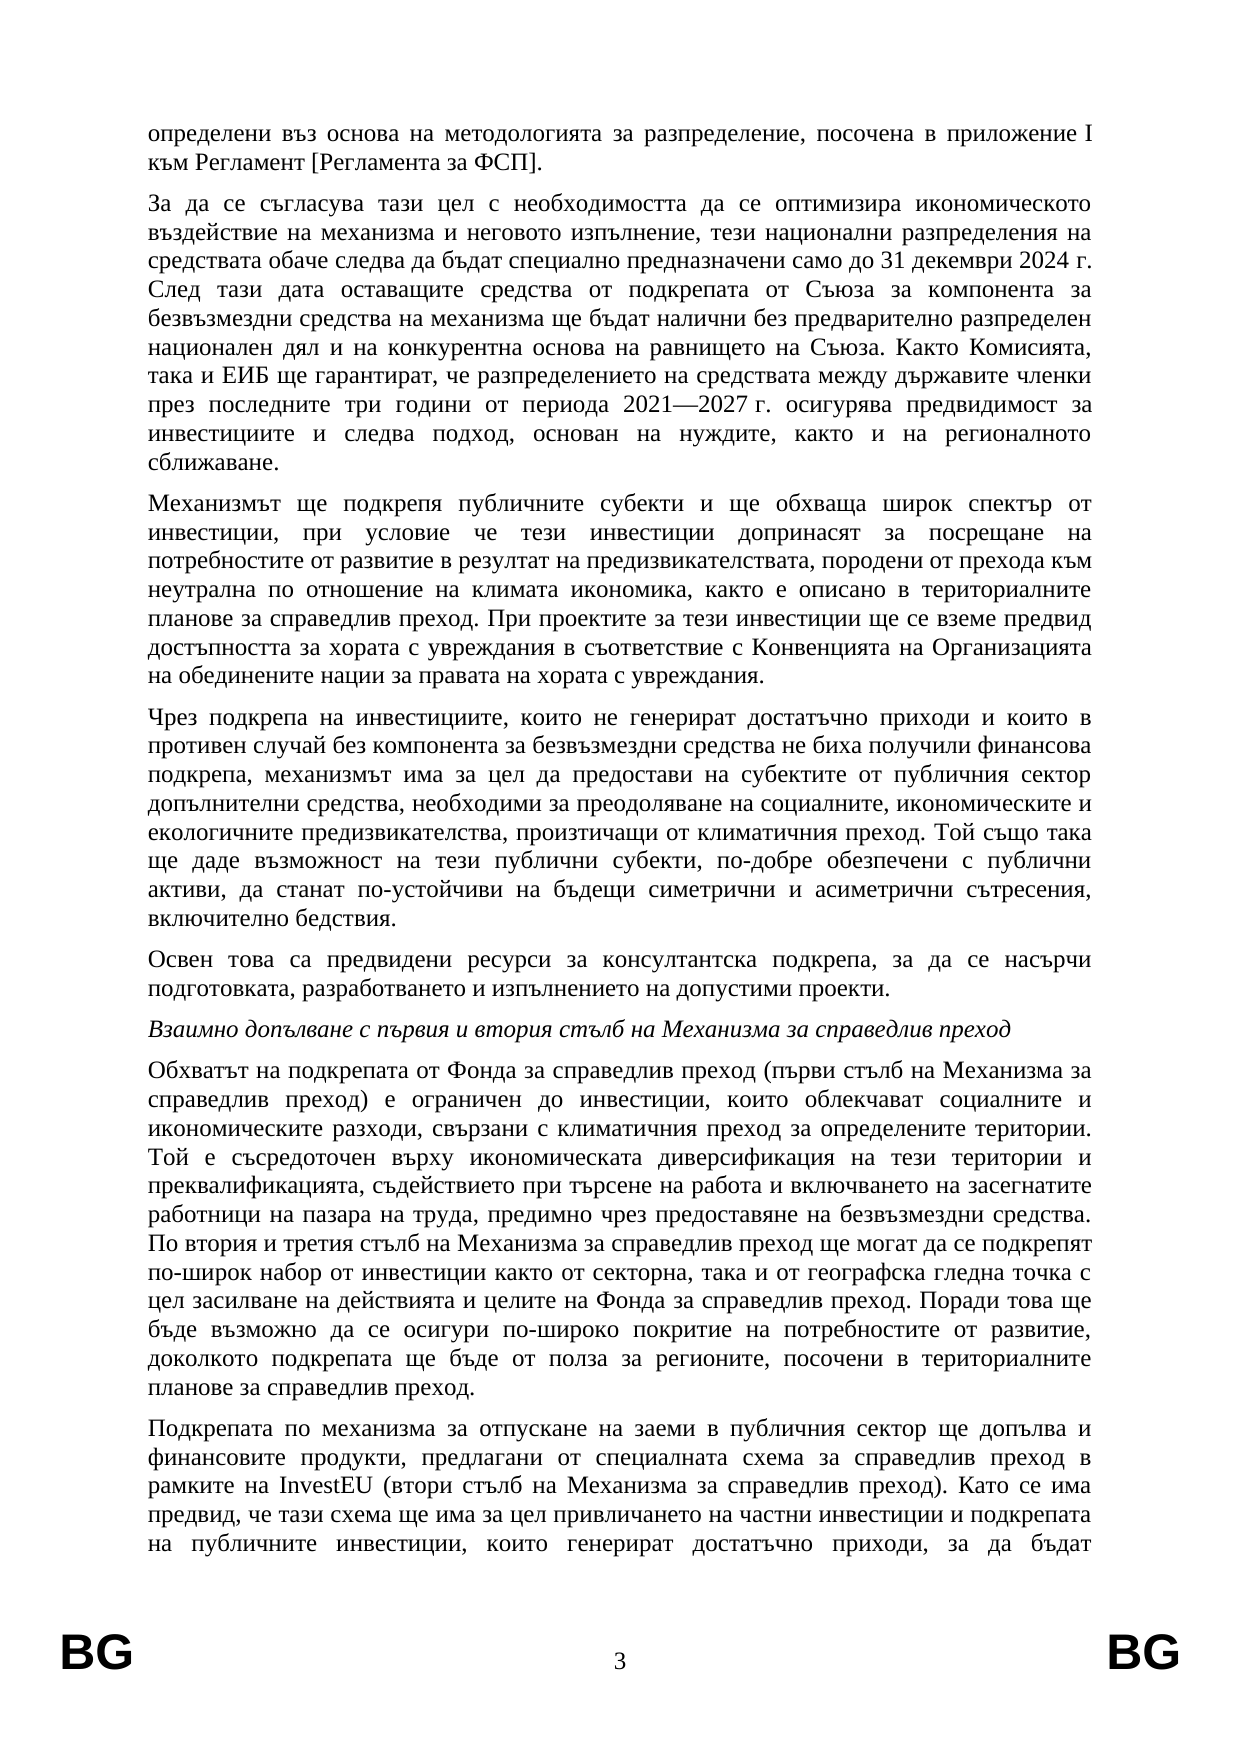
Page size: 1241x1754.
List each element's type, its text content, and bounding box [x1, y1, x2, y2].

text Чрез подкрепа на инвестициите, които не генерират достатъчно приходи и които в противен случай без компонента за безвъзмездни средства не биха получили финансова подкрепа, механизмът има за цел да предостави на субектите от публичния сектор допълнителни средства, необходими за преодоляване на социалните, икономическите и екологичните предизвикателства, произтичащи от климатичния преход. Той също така ще даде възможност на тези публични субекти, по-добре обезпечени с публични активи, да станат по-устойчиви на бъдещи симетрични и асиметрични сътресения, включително бедствия. [148, 702, 1093, 932]
text За да се съгласува тази цел с необходимостта да се оптимизира икономическото въздействие на механизма и неговото изпълнение, тези национални разпределения на средствата обаче следва да бъдат специално предназначени само до 31 декември 2024 г. След тази дата оставащите средства от подкрепата от Съюза за компонента за безвъзмездни средства на механизма ще бъдат налични без предварително разпределен национален дял и на конкурентна основа на равнището на Съюза. Както Комисията, така и ЕИБ ще гарантират, че разпределението на средствата между държавите членки през последните три години от периода 2021—2027 г. осигурява предвидимост за инвестициите и следва подход, основан на нуждите, както и на регионалното сближаване. [148, 188, 1093, 476]
text Взаимно допълване с първия и втория стълб на Механизма за справедлив преход [148, 1014, 1093, 1043]
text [148, 1413, 1093, 1557]
text Обхватът на подкрепата от Фонда за справедлив преход (първи стълб на Механизма за справедлив преход) е ограничен до инвестиции, които облекчават социалните и икономическите разходи, свързани с климатичния преход за определените територии. Той е съсредоточен върху икономическата диверсификация на тези територии и преквалификацията, съдействието при търсене на работа и включването на засегнатите работници на пазара на труда, предимно чрез предоставяне на безвъзмездни средства. По втория и третия стълб на Механизма за справедлив преход ще могат да се подкрепят по-широк набор от инвестиции както от секторна, така и от географска гледна точка с цел засилване на действията и целите на Фонда за справедлив преход. Поради това ще бъде възможно да се осигури по-широко покритие на потребностите от развитие, доколкото подкрепата ще бъде от полза за регионите, посочени в териториалните планове за справедлив преход. [148, 1056, 1093, 1401]
text Механизмът ще подкрепя публичните субекти и ще обхваща широк спектър от инвестиции, при условие че тези инвестиции допринасят за посрещане на потребностите от развитие в резултат на предизвикателствата, породени от прехода към неутрална по отношение на климата икономика, както е описано в териториалните планове за справедлив преход. При проектите за тези инвестиции ще се вземе предвид достъпността за хората с увреждания в съответствие с Конвенцията на Организацията на обединените нации за правата на хората с увреждания. [148, 488, 1093, 689]
text Освен това са предвидени ресурси за консултантска подкрепа, за да се насърчи подготовката, разработването и изпълнението на допустими проекти. [148, 944, 1093, 1002]
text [148, 118, 1093, 176]
